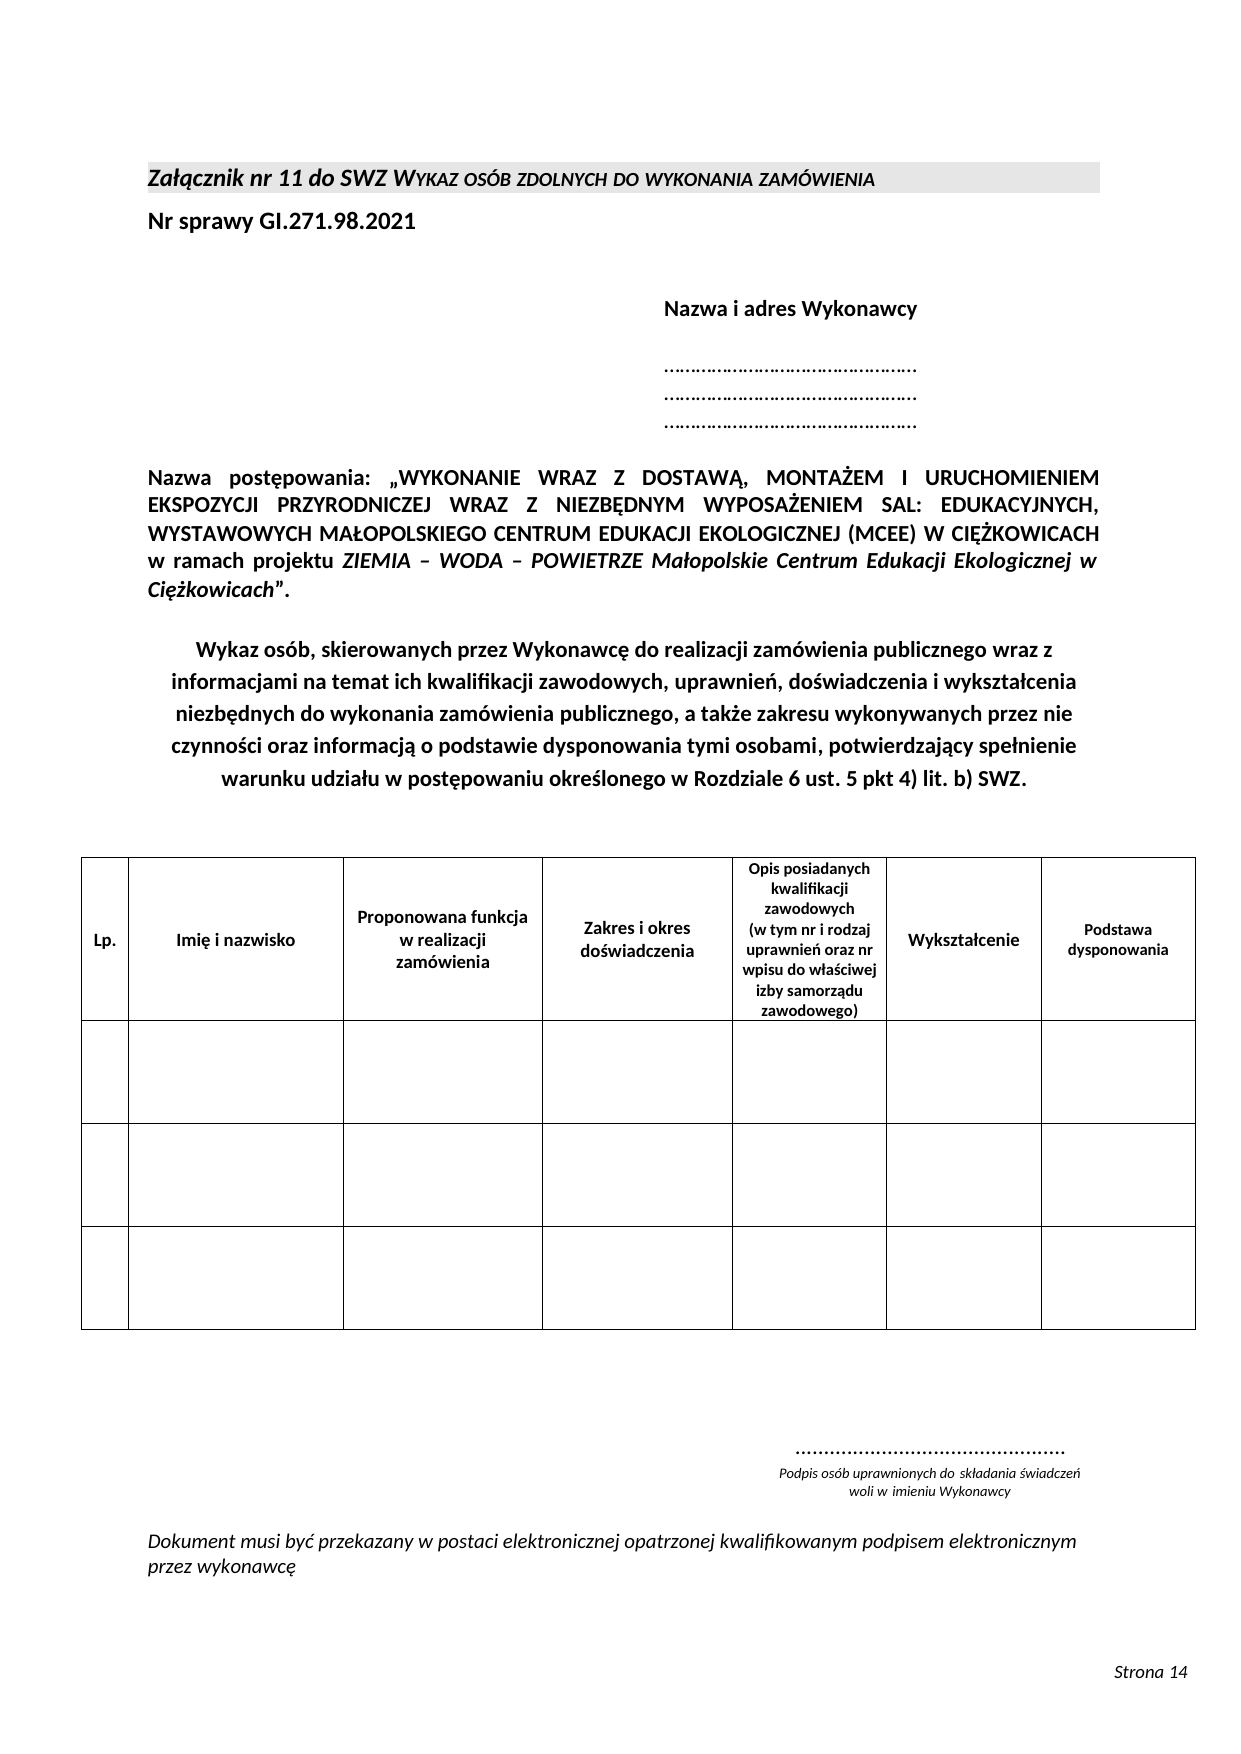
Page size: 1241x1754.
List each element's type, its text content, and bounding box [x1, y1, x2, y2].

table_cell [887, 1227, 1041, 1328]
text ………………………………………… [664, 378, 1100, 407]
table_cell [733, 1227, 886, 1328]
table_cell [344, 1227, 542, 1328]
table_header Proponowana funkcja w realizacji zamówienia [344, 858, 542, 1020]
text Nazwa i adres Wykonawcy [148, 294, 1100, 322]
table_cell [733, 1124, 886, 1226]
table_cell [129, 1124, 343, 1226]
table_cell [1042, 1124, 1195, 1226]
table_cell [733, 1021, 886, 1123]
table_cell [82, 1124, 128, 1226]
table_cell [129, 1227, 343, 1328]
text Podpis osób uprawnionych do składania świadczeń woli w imieniu Wykonawcy [768, 1464, 1093, 1500]
table_cell [344, 1124, 542, 1226]
table_cell [82, 1021, 128, 1123]
table_header Wykształcenie [887, 858, 1041, 1020]
table_cell [129, 1021, 343, 1123]
table_header Zakres i okres doświadczenia [543, 858, 732, 1020]
table_cell [887, 1124, 1041, 1226]
text ………………………………………… [664, 407, 1100, 434]
table_cell [82, 1227, 128, 1328]
text ............................................... [768, 1432, 1093, 1460]
table_header Imię i nazwisko [129, 858, 343, 1020]
text Nr sprawy GI.271.98.2021 [148, 205, 1100, 236]
text ………………………………………… [664, 351, 1100, 378]
table_header Opis posiadanych kwalifikacji zawodowych (w tym nr i rodzaj uprawnień oraz nr wpisu do właściwej izby samorządu zawodowego) [733, 858, 886, 1020]
table_header Lp. [82, 858, 128, 1020]
text Nazwa postępowania: „WYKONANIE WRAZ Z DOSTAWĄ, MONTAŻEM I URUCHOMIENIEM EKSPOZYCJI PRZYRODNICZEJ WRAZ Z NIEZBĘDNYM WYPOSAŻENIEM SAL: EDUKACYJNYCH, WYSTAWOWYCH MAŁOPOLSKIEGO CENTRUM EDUKACJI EKOLOGICZNEJ (MCEE) W CIĘŻKOWICACH w ramach projektu ZIEMIA – WODA – POWIETRZE Małopolskie Centrum Edukacji Ekologicznej w Ciężkowicach”. [148, 463, 1100, 603]
table_cell [344, 1021, 542, 1123]
table_cell [887, 1021, 1041, 1123]
text Dokument musi być przekazany w postaci elektronicznej opatrzonej kwalifikowanym podpisem elektronicznym przez wykonawcę [148, 1528, 1100, 1579]
table_cell [543, 1124, 732, 1226]
table_cell [543, 1021, 732, 1123]
subtitle Załącznik nr 11 do SWZ Wykaz osób zdolnych do wykonania zamówienia [148, 162, 1100, 193]
table_cell [543, 1227, 732, 1328]
table_header Podstawa dysponowania [1042, 858, 1195, 1020]
table_cell [1042, 1021, 1195, 1123]
text Wykaz osób, skierowanych przez Wykonawcę do realizacji zamówienia publicznego wraz z informacjami na temat ich kwalifikacji zawodowych, uprawnień, doświadczenia i wykształcenia niezbędnych do wykonania zamówienia publicznego, a także zakresu wykonywanych przez nie czynności oraz informacją o podstawie dysponowania tymi osobami, potwierdzający spełnienie warunku udziału w postępowaniu określonego w Rozdziale 6 ust. 5 pkt 4) lit. b) SWZ. [148, 635, 1100, 792]
table_cell [1042, 1227, 1195, 1328]
